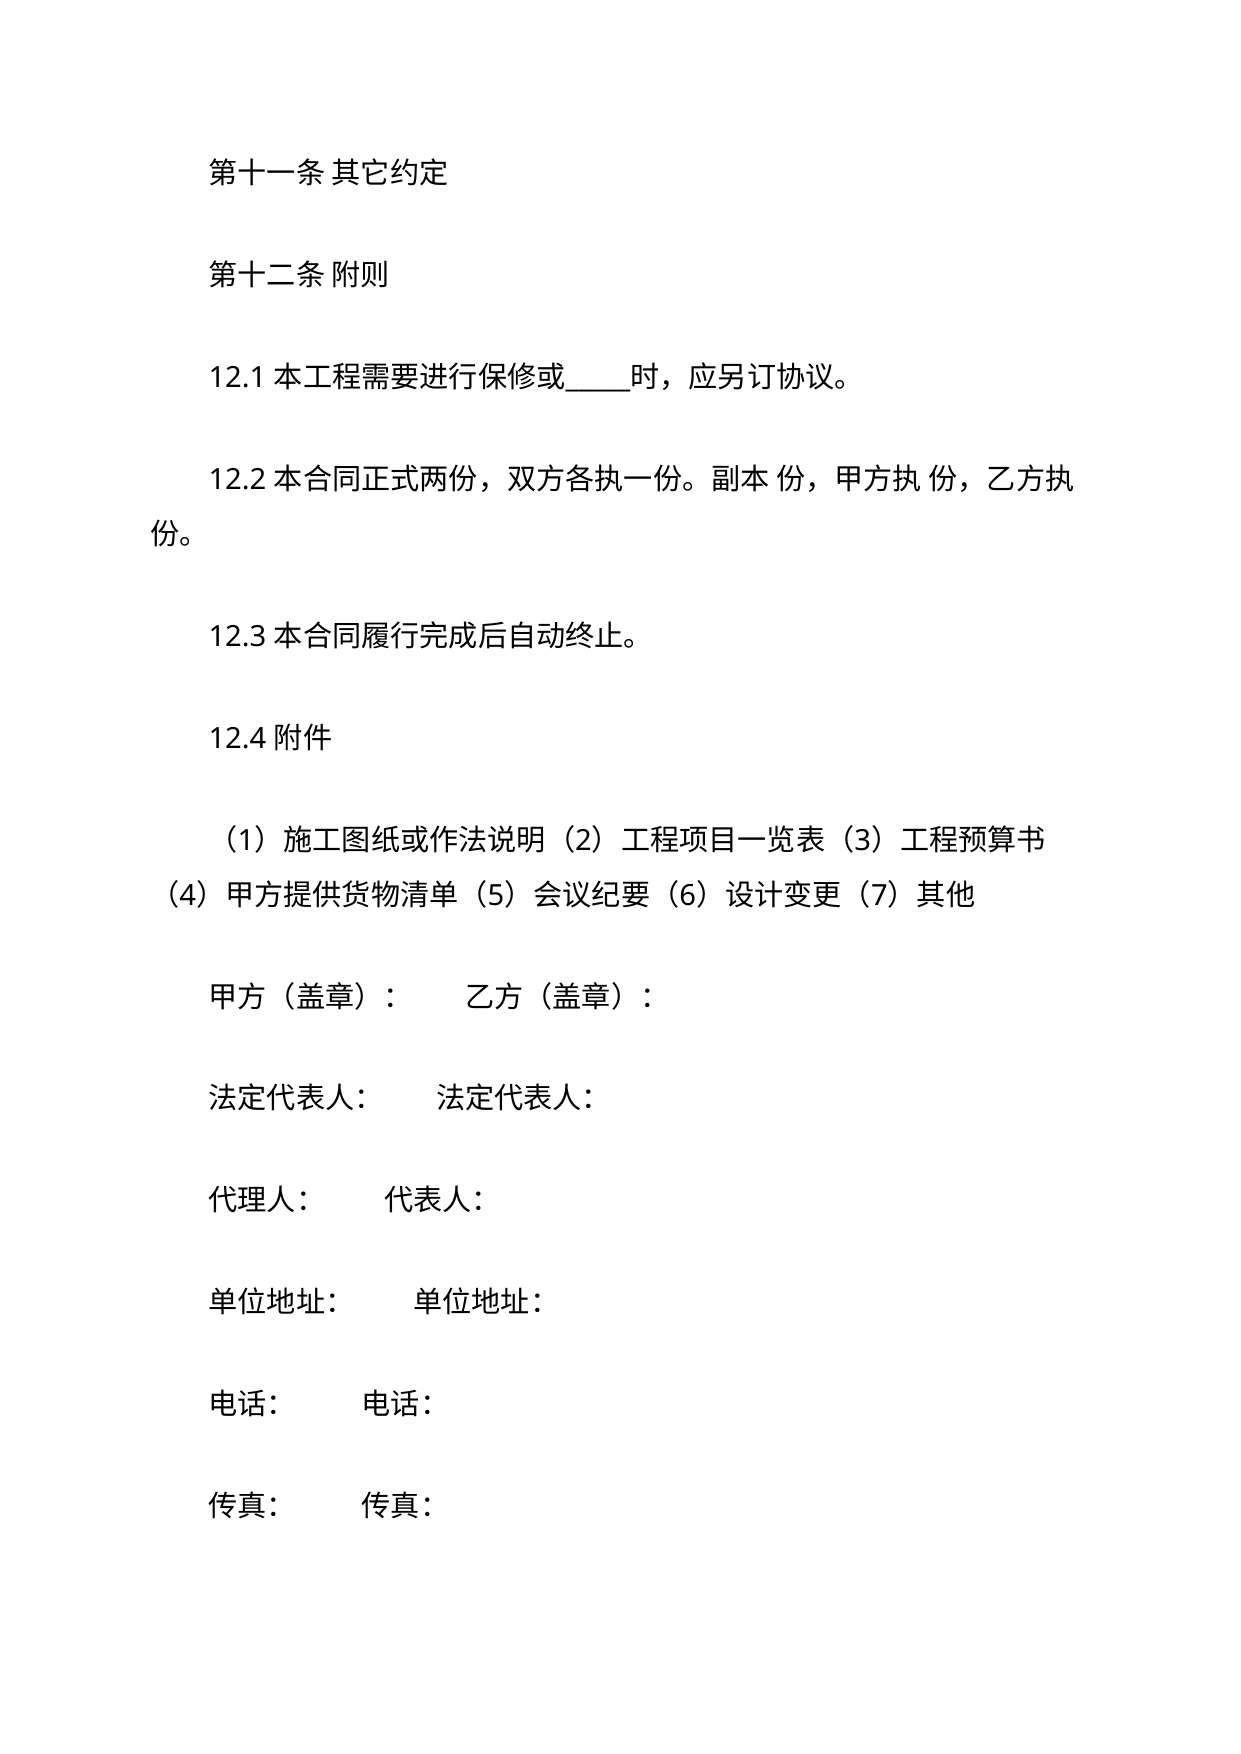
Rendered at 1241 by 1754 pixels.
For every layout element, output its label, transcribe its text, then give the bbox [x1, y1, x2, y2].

text 法定代表人： 法定代表人： [150, 1075, 1090, 1117]
text 单位地址： 单位地址： [150, 1278, 1090, 1321]
text 12.1 本工程需要进行保修或_____时，应另订协议。 [150, 353, 1090, 396]
text 12.4 附件 [150, 714, 1090, 757]
text 传真： 传真： [150, 1482, 1090, 1524]
text 12.2 本合同正式两份，双方各执一份。副本 份，甲方执 份，乙方执 份。 [150, 456, 1090, 553]
text 第十二条 附则 [150, 252, 1090, 294]
text 甲方（盖章）： 乙方（盖章）： [150, 973, 1090, 1016]
text （1）施工图纸或作法说明（2）工程项目一览表（3）工程预算书（4）甲方提供货物清单（5）会议纪要（6）设计变更（7）其他 [150, 816, 1090, 914]
text 12.3 本合同履行完成后自动终止。 [150, 612, 1090, 655]
text 第十一条 其它约定 [150, 150, 1090, 192]
text 电话： 电话： [150, 1380, 1090, 1423]
text 代理人： 代表人： [150, 1177, 1090, 1219]
